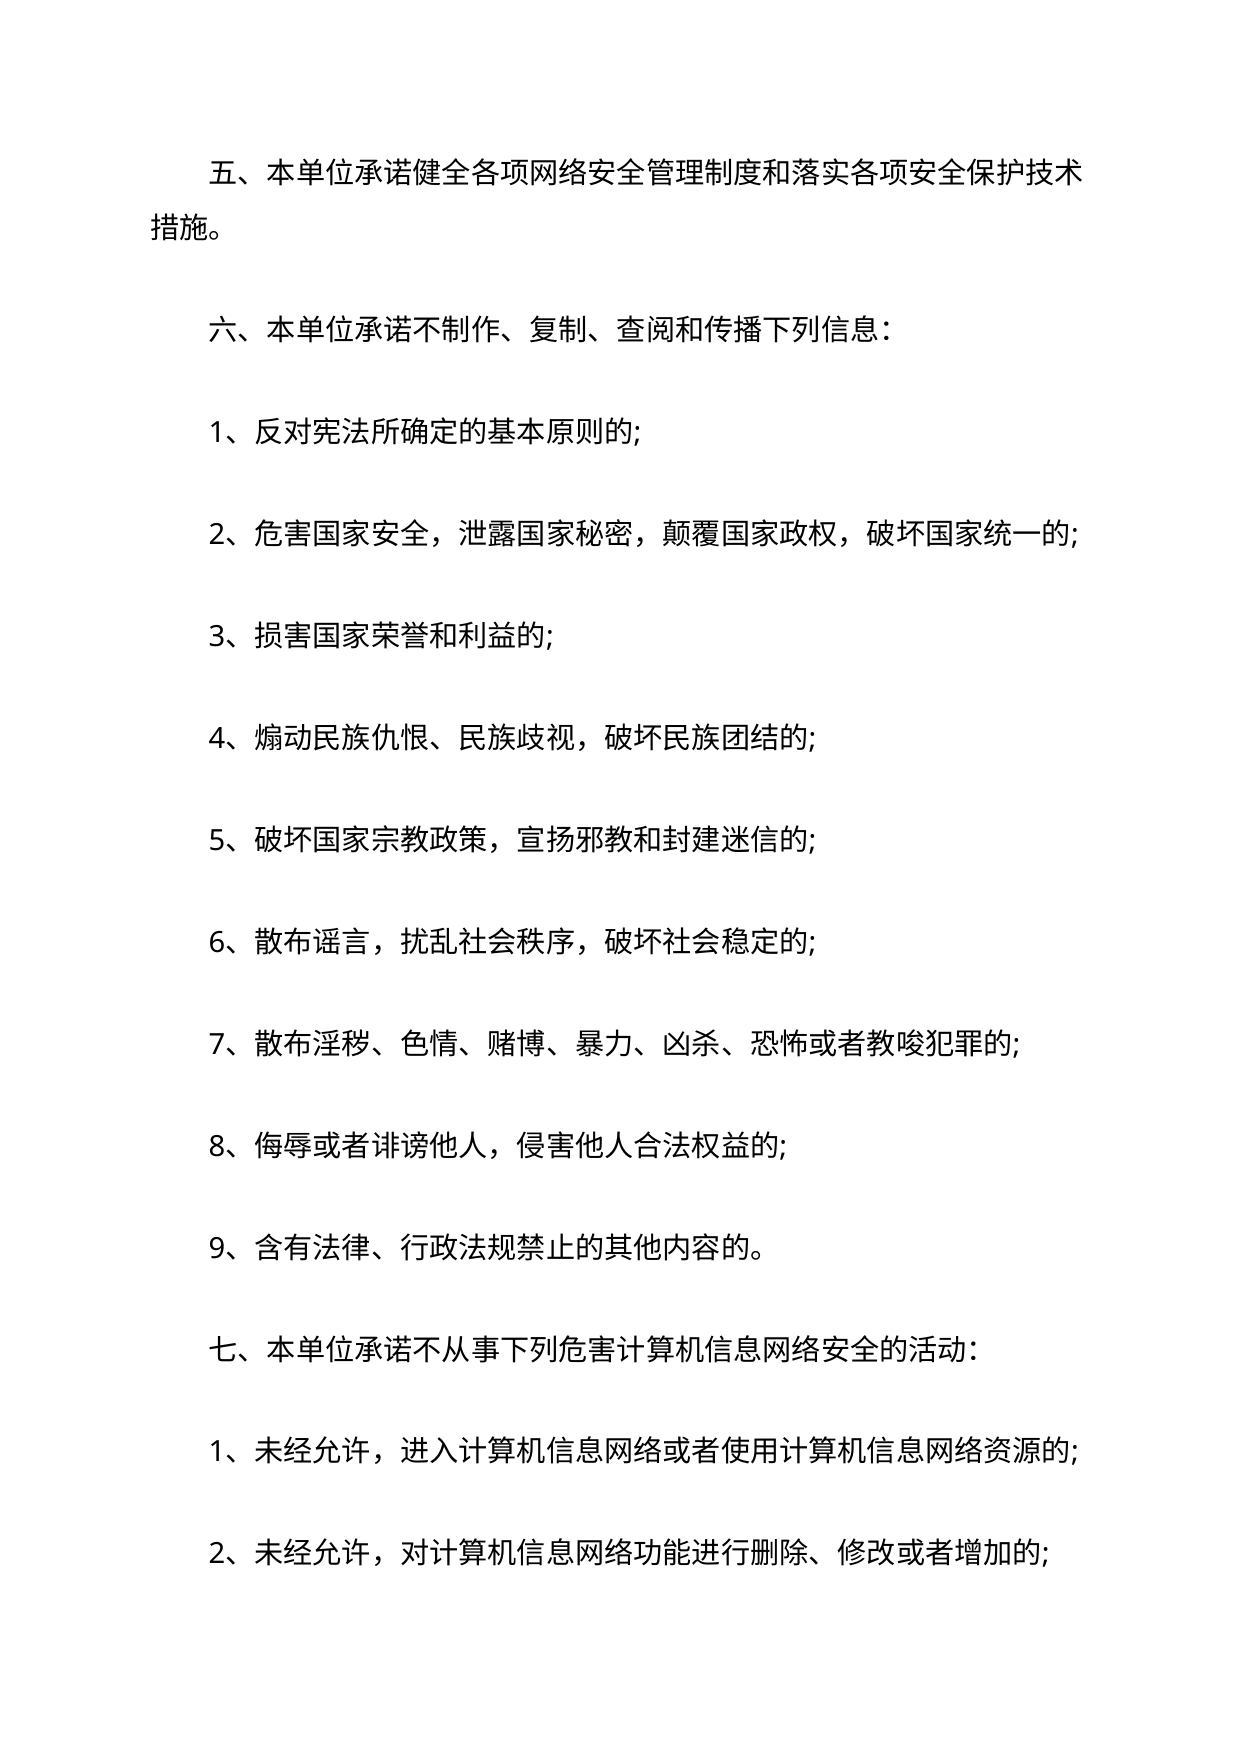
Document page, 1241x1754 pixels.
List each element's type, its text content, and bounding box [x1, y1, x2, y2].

text 2、危害国家安全，泄露国家秘密，颠覆国家政权，破坏国家统一的; [150, 510, 1090, 553]
text 8、侮辱或者诽谤他人，侵害他人合法权益的; [150, 1122, 1090, 1165]
text 1、反对宪法所确定的基本原则的; [150, 408, 1090, 451]
text 5、破坏国家宗教政策，宣扬邪教和封建迷信的; [150, 816, 1090, 859]
text 4、煽动民族仇恨、民族歧视，破坏民族团结的; [150, 714, 1090, 757]
text 3、损害国家荣誉和利益的; [150, 612, 1090, 655]
text 6、散布谣言，扰乱社会秩序，破坏社会稳定的; [150, 918, 1090, 961]
text 五、本单位承诺健全各项网络安全管理制度和落实各项安全保护技术措施。 [150, 150, 1090, 247]
text 六、本单位承诺不制作、复制、查阅和传播下列信息： [150, 307, 1090, 349]
text 1、未经允许，进入计算机信息网络或者使用计算机信息网络资源的; [150, 1428, 1090, 1470]
text 七、本单位承诺不从事下列危害计算机信息网络安全的活动： [150, 1326, 1090, 1368]
text 7、散布淫秽、色情、赌博、暴力、凶杀、恐怖或者教唆犯罪的; [150, 1020, 1090, 1063]
text 9、含有法律、行政法规禁止的其他内容的。 [150, 1224, 1090, 1267]
text 2、未经允许，对计算机信息网络功能进行删除、修改或者增加的; [150, 1530, 1090, 1572]
